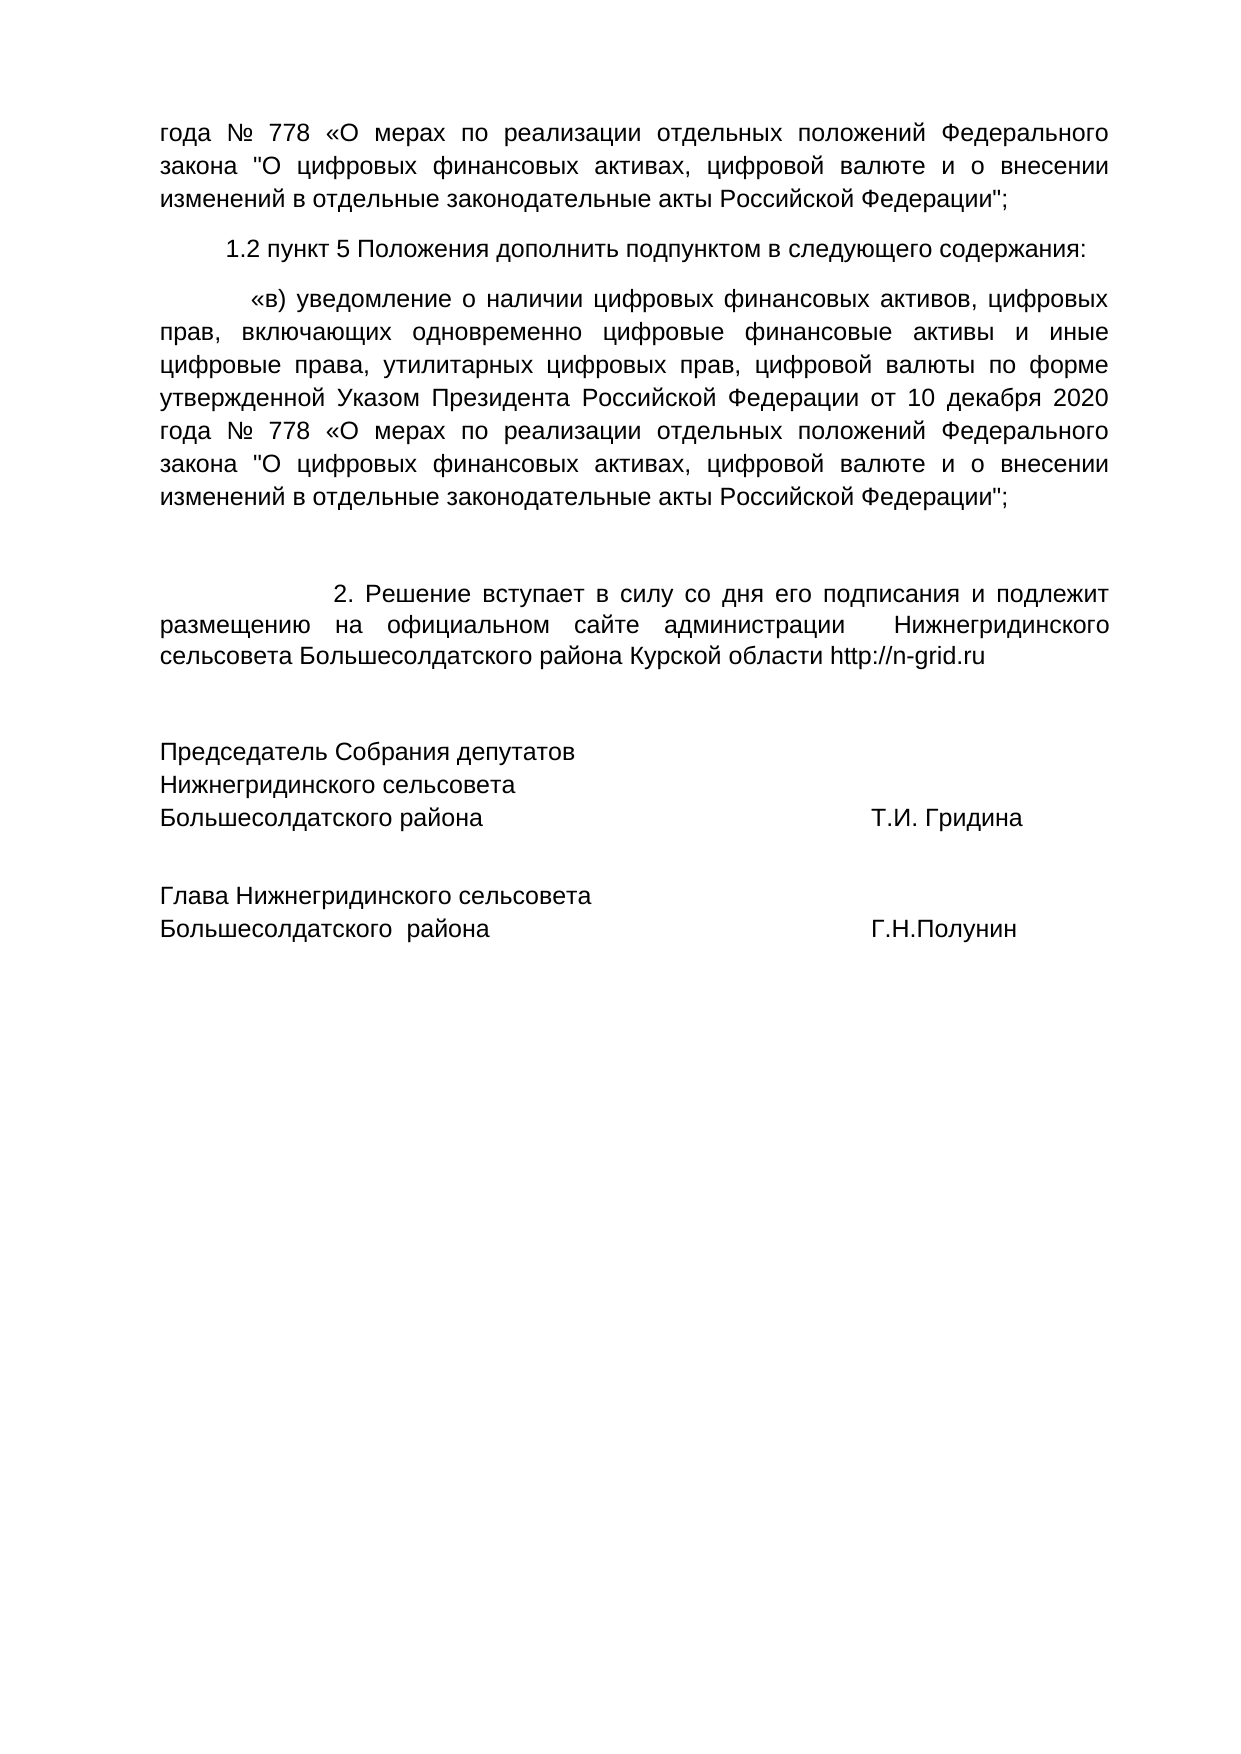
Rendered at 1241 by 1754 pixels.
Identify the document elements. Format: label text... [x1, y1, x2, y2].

text Глава Нижнегридинского сельсовета [159, 881, 1110, 910]
text Председатель Собрания депутатов [159, 737, 1110, 765]
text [159, 118, 1110, 213]
text Большесолдатского района Т.И. Гридина [159, 803, 1110, 831]
text Большесолдатского района Г.Н.Полунин [159, 914, 1110, 943]
text Нижнегридинского сельсовета [159, 769, 1110, 798]
text 2. Решение вступает в силу со дня его подписания и подлежит размещению на официальном сайте администрации Нижнегридинского сельсовета Большесолдатского района Курской области http://n-grid.ru [159, 579, 1110, 670]
text 1.2 пункт 5 Положения дополнить подпунктом в следующего содержания: [218, 234, 1110, 263]
